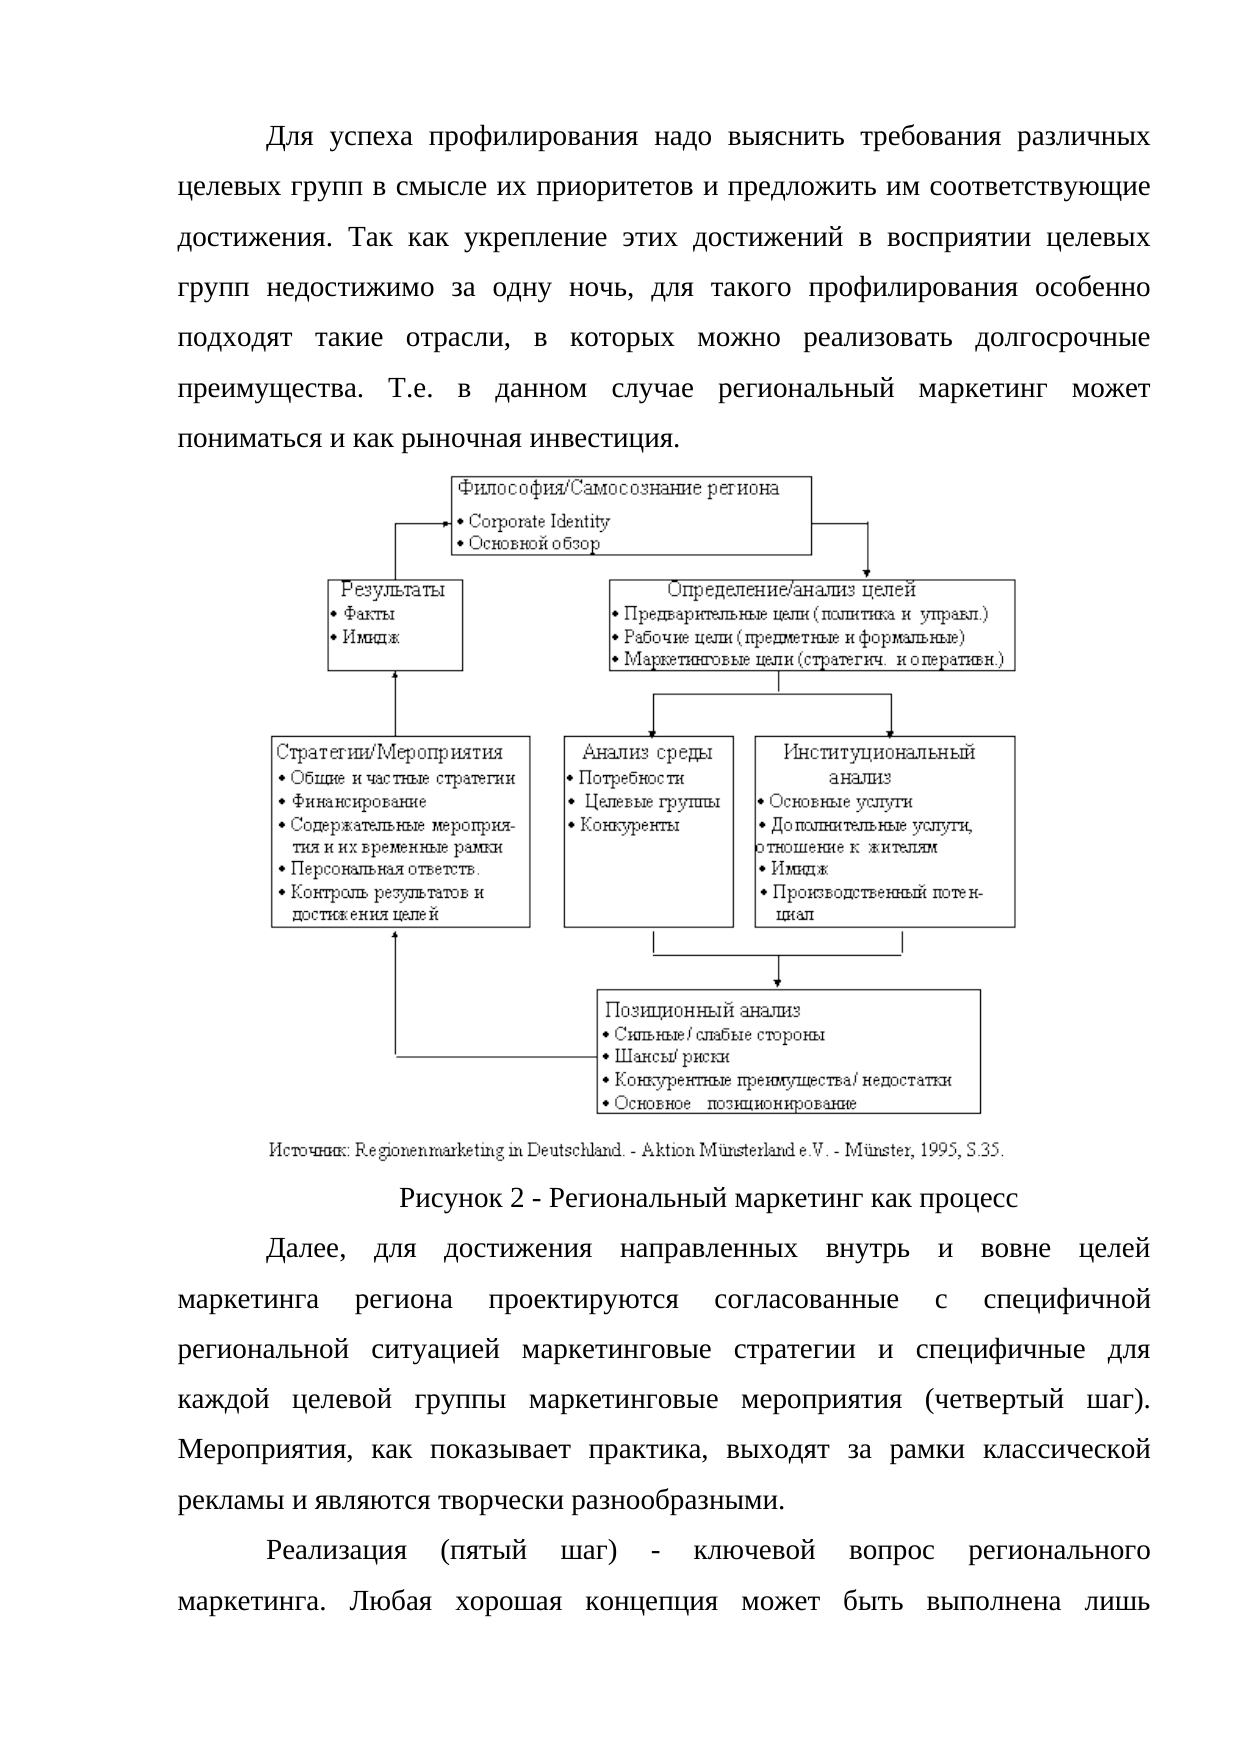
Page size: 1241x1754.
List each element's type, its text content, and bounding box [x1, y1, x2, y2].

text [177, 1532, 1152, 1616]
text Рисунок 2 - Региональный маркетинг как процесс [177, 1180, 1152, 1214]
text Для успеха профилирования надо выяснить требования различных целевых групп в смысле их приоритетов и предложить им соответствующие достижения. Так как укрепление этих достижений в восприятии целевых групп недостижимо за одну ночь, для такого профилирования особенно подходят такие отрасли, в которых можно реализовать долгосрочные преимущества. Т.е. в данном случае региональный маркетинг может пониматься и как рыночная инвестиция. [177, 118, 1152, 453]
text Далее, для достижения направленных внутрь и вовне целей маркетинга региона проектируются согласованные с специфичной региональной ситуацией маркетинговые стратегии и специфичные для каждой целевой группы маркетинговые мероприятия (четвертый шаг). Мероприятия, как показывает практика, выходят за рамки классической рекламы и являются творчески разнообразными. [177, 1230, 1152, 1516]
picture [265, 470, 1027, 1166]
